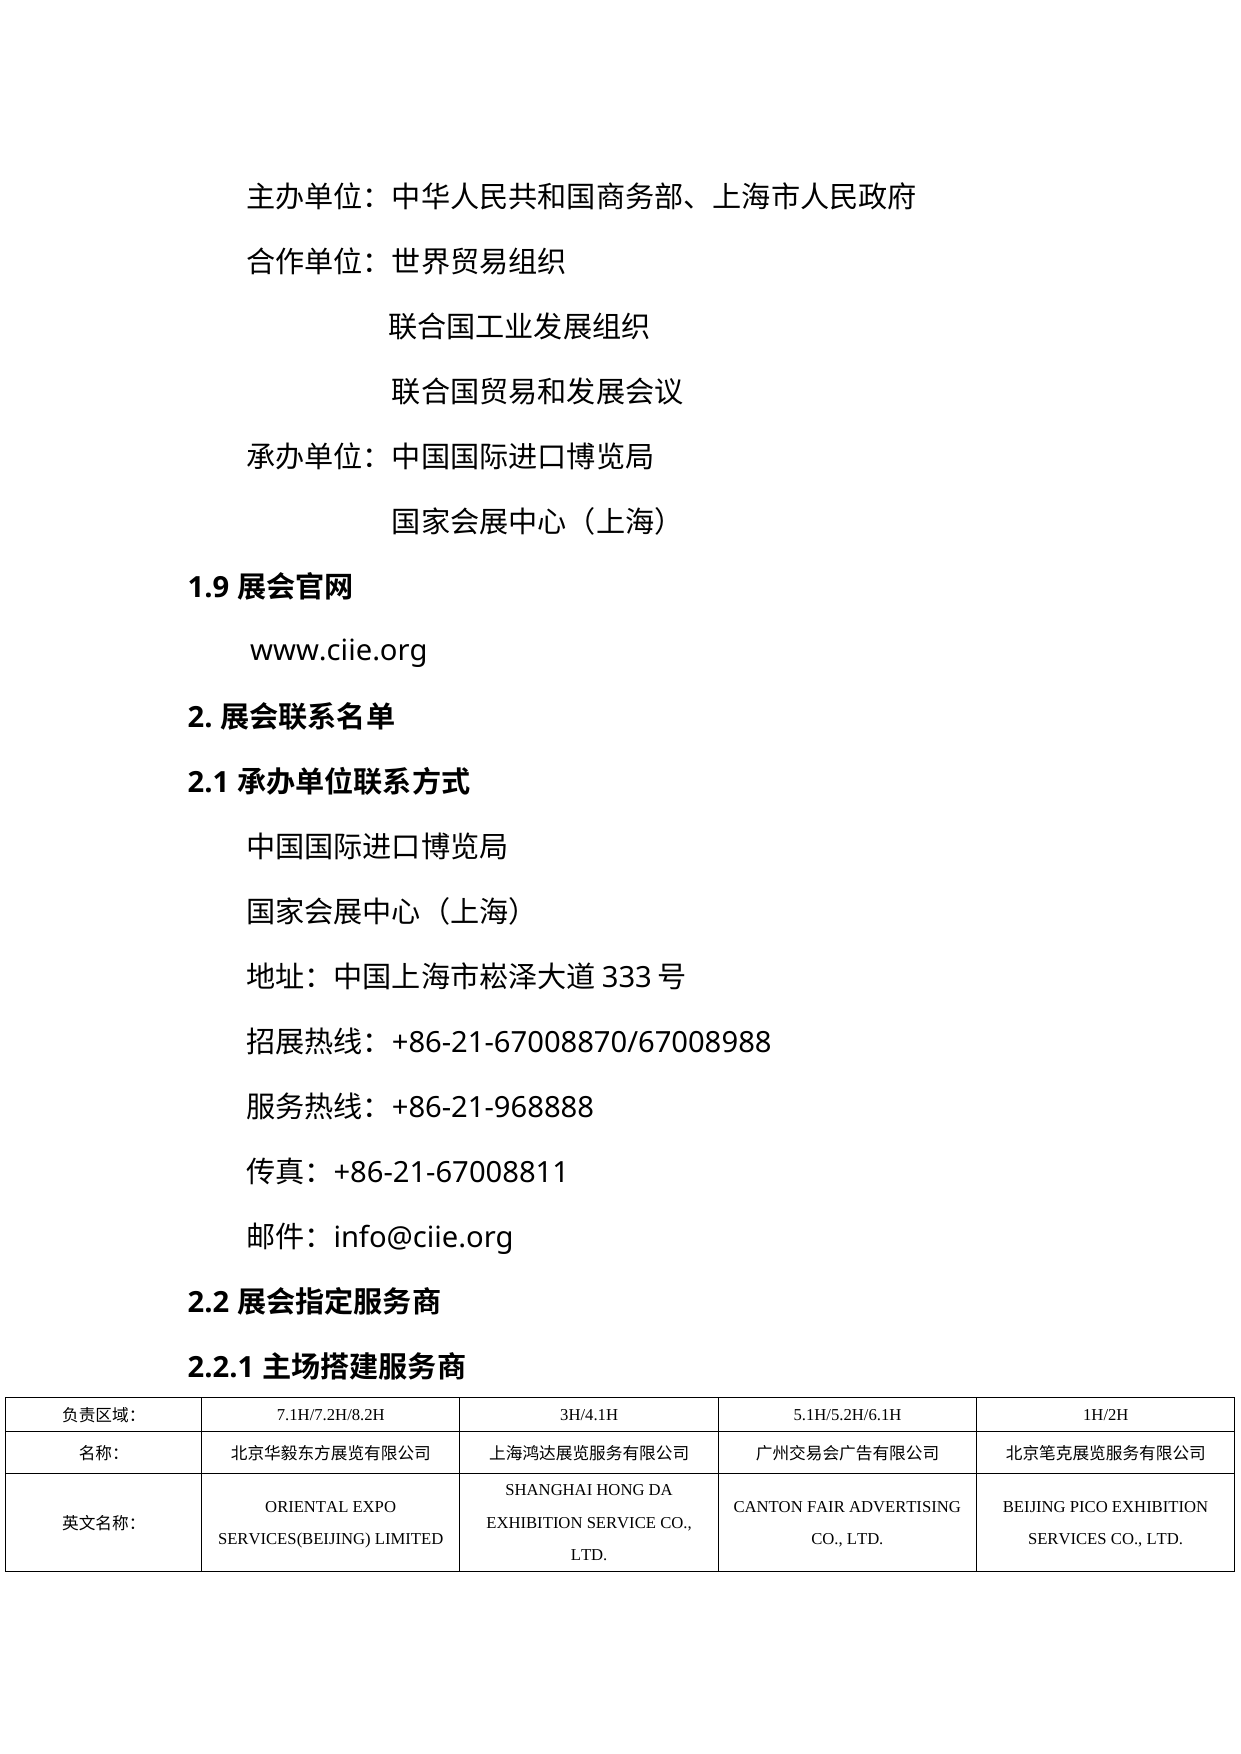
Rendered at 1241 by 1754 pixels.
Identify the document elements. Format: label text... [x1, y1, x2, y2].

text 传真：+86-21-67008811 [246, 1137, 1053, 1202]
text 2.2 展会指定服务商 [187, 1267, 1053, 1332]
text 地址：中国上海市崧泽大道333号 [246, 942, 1053, 1007]
text 2.1 承办单位联系方式 [187, 747, 1053, 812]
table_cell BEIJING PICO EXHIBITION SERVICES CO., LTD. [977, 1474, 1234, 1571]
table_cell 上海鸿达展览服务有限公司 [460, 1432, 718, 1472]
text 国家会展中心（上海） [187, 487, 1053, 552]
text 联合国贸易和发展会议 [187, 357, 1053, 422]
table_cell 北京笔克展览服务有限公司 [977, 1432, 1234, 1472]
text 主办单位：中华人民共和国商务部、上海市人民政府 [187, 162, 1053, 227]
table_header 7.1H/7.2H/8.2H [202, 1398, 459, 1431]
text 邮件：info@ciie.org [246, 1202, 1053, 1267]
table_cell ORIENTAL EXPO SERVICES(BEIJING) LIMITED [202, 1474, 459, 1571]
table_cell 北京华毅东方展览有限公司 [202, 1432, 459, 1472]
list 展会联系名单 [187, 682, 1053, 747]
table_header 5.1H/5.2H/6.1H [719, 1398, 976, 1431]
text 服务热线：+86-21-968888 [246, 1072, 1053, 1137]
table_cell CANTON FAIR ADVERTISING CO., LTD. [719, 1474, 976, 1571]
list 展会官网 [187, 552, 1053, 617]
text www.ciie.org [187, 617, 1053, 682]
table_cell SHANGHAI HONG DA EXHIBITION SERVICE CO., LTD. [460, 1474, 718, 1571]
table_cell 名称： [6, 1432, 201, 1472]
text 2.2.1 主场搭建服务商 [187, 1332, 1053, 1397]
table_header 3H/4.1H [460, 1398, 718, 1431]
text 招展热线：+86-21-67008870/67008988 [246, 1007, 1053, 1072]
table_header 负责区域： [6, 1398, 201, 1431]
table_cell 英文名称： [6, 1474, 201, 1571]
text 合作单位：世界贸易组织 [246, 227, 1053, 292]
table_cell 广州交易会广告有限公司 [719, 1432, 976, 1472]
text 联合国工业发展组织 [344, 292, 1053, 357]
text 国家会展中心（上海） [246, 877, 1053, 942]
text 承办单位：中国国际进口博览局 [187, 422, 1053, 487]
table_header 1H/2H [977, 1398, 1234, 1431]
text 中国国际进口博览局 [246, 812, 1053, 877]
